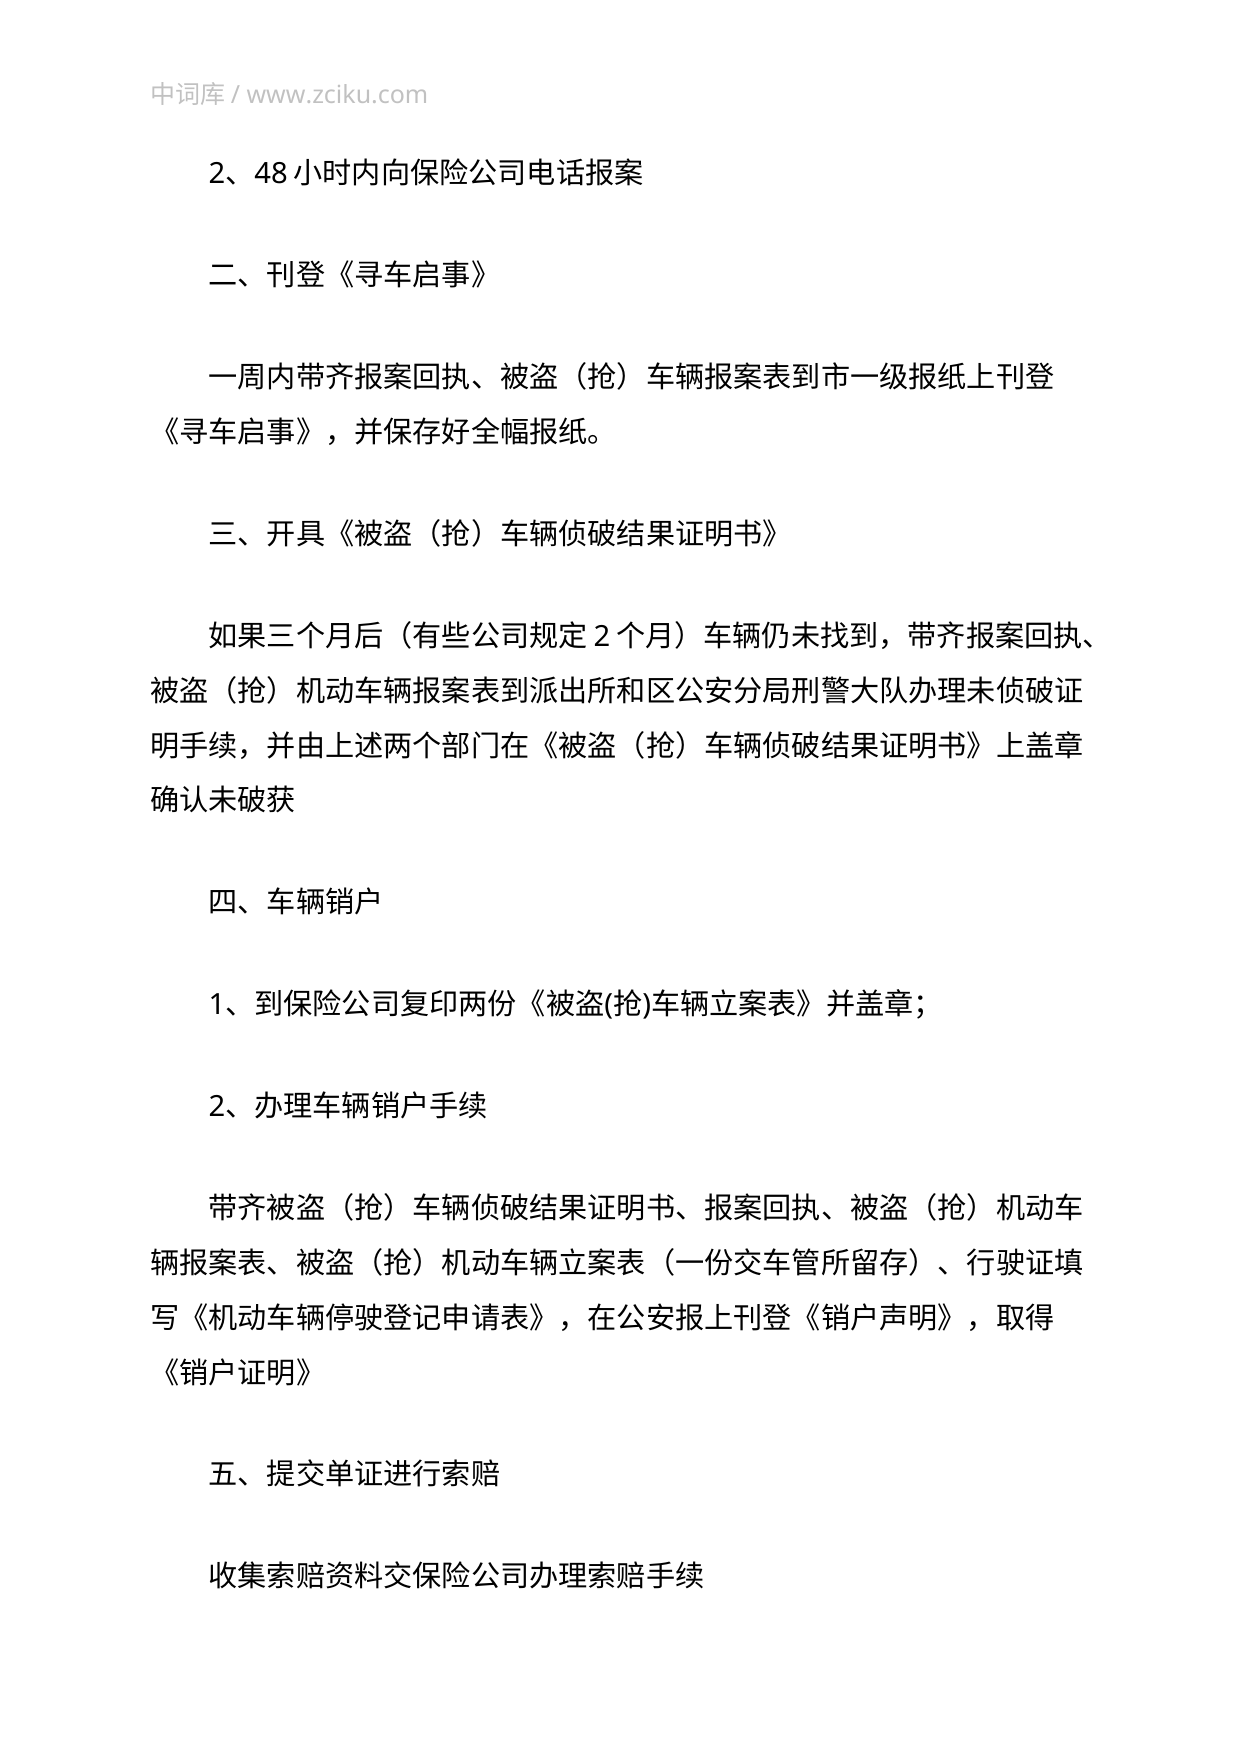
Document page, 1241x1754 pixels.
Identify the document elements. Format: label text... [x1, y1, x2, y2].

text 二、刊登《寻车启事》 [150, 252, 1090, 294]
text 如果三个月后（有些公司规定2个月）车辆仍未找到，带齐报案回执、被盗（抢）机动车辆报案表到派出所和区公安分局刑警大队办理未侦破证明手续，并由上述两个部门在《被盗（抢）车辆侦破结果证明书》上盖章确认未破获 [150, 612, 1090, 819]
text 带齐被盗（抢）车辆侦破结果证明书、报案回执、被盗（抢）机动车辆报案表、被盗（抢）机动车辆立案表（一份交车管所留存）、行驶证填写《机动车辆停驶登记申请表》，在公安报上刊登《销户声明》，取得《销户证明》 [150, 1184, 1090, 1391]
text 1、到保险公司复印两份《被盗(抢)车辆立案表》并盖章； [150, 981, 1090, 1023]
text 四、车辆销户 [150, 879, 1090, 921]
text 一周内带齐报案回执、被盗（抢）车辆报案表到市一级报纸上刊登《寻车启事》，并保存好全幅报纸。 [150, 354, 1090, 451]
text 三、开具《被盗（抢）车辆侦破结果证明书》 [150, 510, 1090, 553]
text 收集索赔资料交保险公司办理索赔手续 [150, 1553, 1090, 1595]
text 2、48小时内向保险公司电话报案 [150, 150, 1090, 192]
text 2、办理车辆销户手续 [150, 1082, 1090, 1125]
text 五、提交单证进行索赔 [150, 1451, 1090, 1493]
